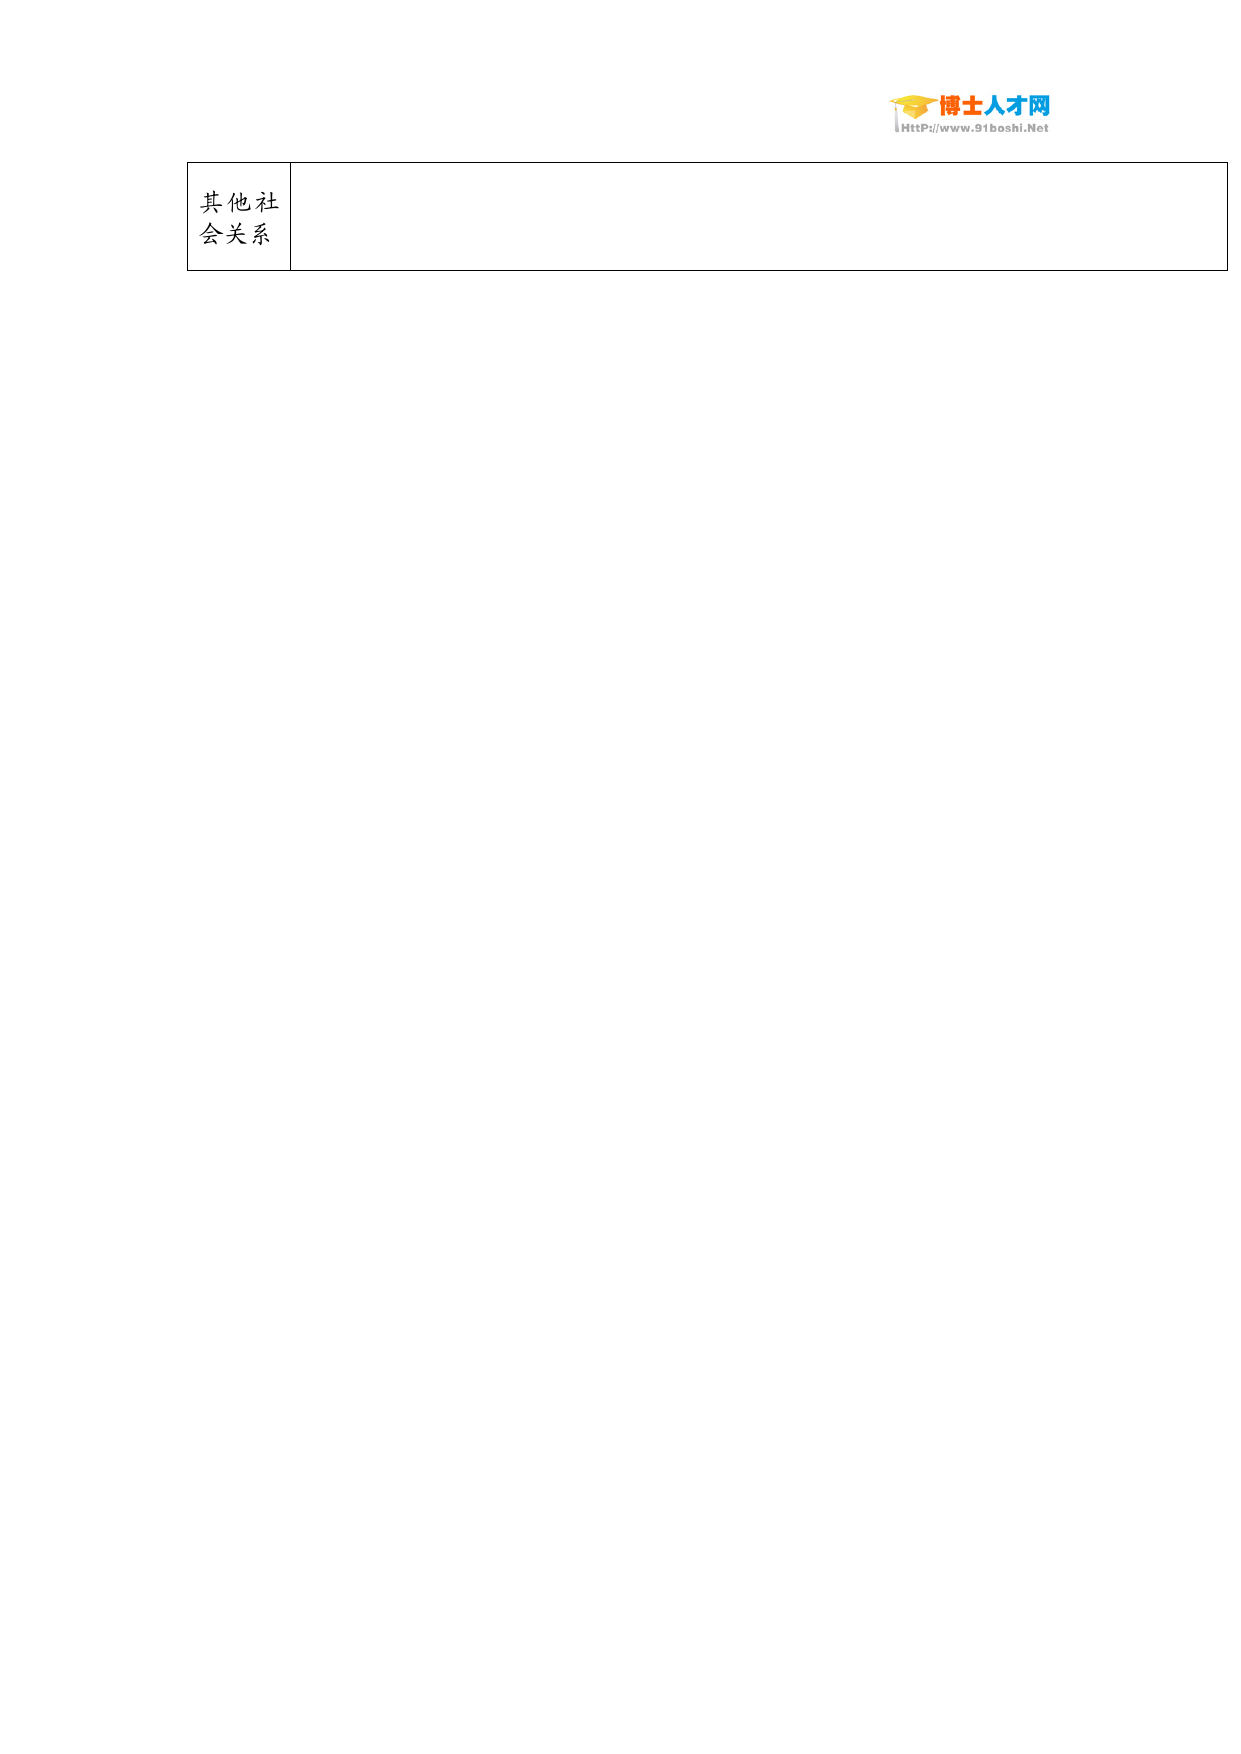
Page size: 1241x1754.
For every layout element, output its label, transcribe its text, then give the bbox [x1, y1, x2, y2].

table_cell 其他社会关系 [188, 163, 290, 270]
picture [886, 90, 1053, 135]
table_cell [291, 163, 1227, 270]
